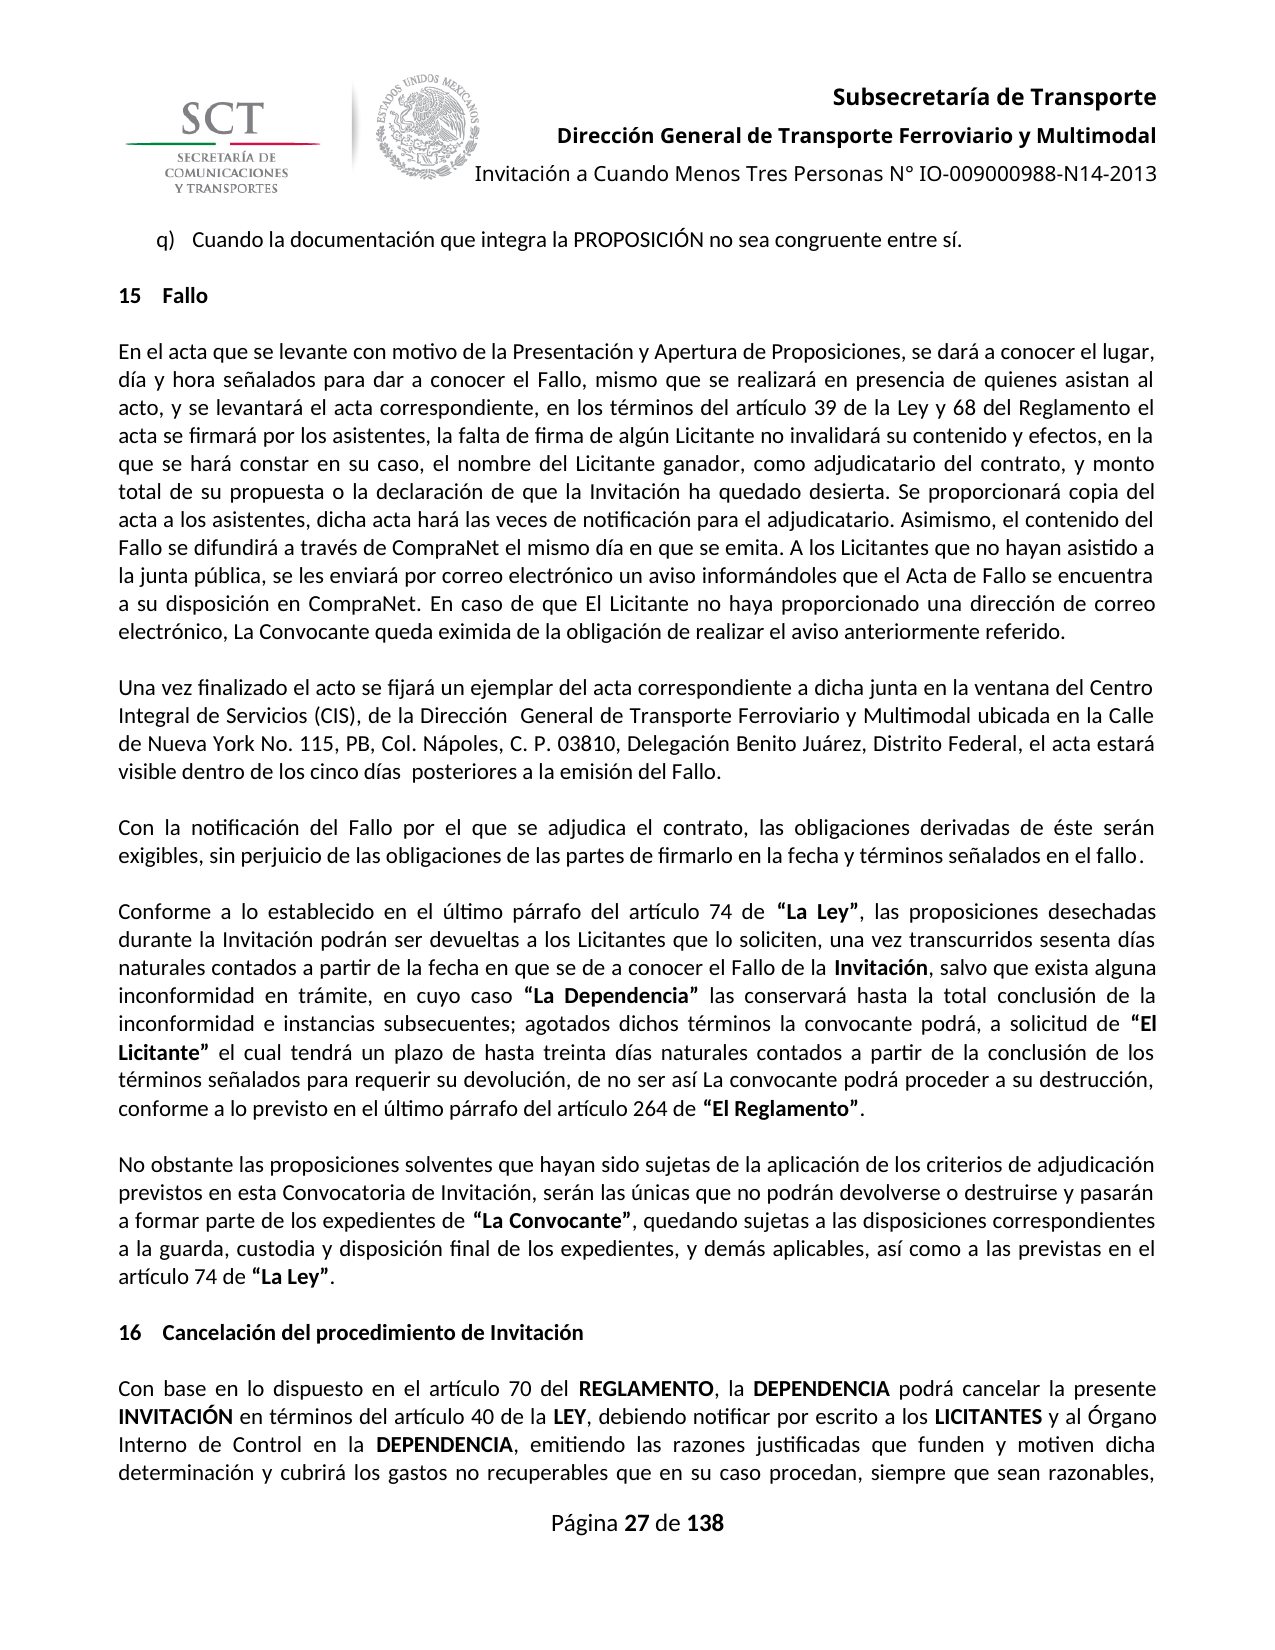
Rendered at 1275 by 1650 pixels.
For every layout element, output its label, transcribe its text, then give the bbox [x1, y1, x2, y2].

text Conforme a lo establecido en el último párrafo del artículo 74 de “La Ley”, las proposiciones desechadas durante la Invitación podrán ser devueltas a los Licitantes que lo soliciten, una vez transcurridos sesenta días naturales contados a partir de la fecha en que se de a conocer el Fallo de la Invitación, salvo que exista alguna inconformidad en trámite, en cuyo caso “La Dependencia” las conservará hasta la total conclusión de la inconformidad e instancias subsecuentes; agotados dichos términos la convocante podrá, a solicitud de “El Licitante” el cual tendrá un plazo de hasta treinta días naturales contados a partir de la conclusión de los términos señalados para requerir su devolución, de no ser así La convocante podrá proceder a su destrucción, conforme a lo previsto en el último párrafo del artículo 264 de “El Reglamento”. [118, 897, 1157, 1122]
list Cuando la documentación que integra la PROPOSICIÓN no sea congruente entre sí. [156, 225, 1157, 253]
text No obstante las proposiciones solventes que hayan sido sujetas de la aplicación de los criterios de adjudicación previstos en esta Convocatoria de Invitación, serán las únicas que no podrán devolverse o destruirse y pasarán a formar parte de los expedientes de “La Convocante”, quedando sujetas a las disposiciones correspondientes a la guarda, custodia y disposición final de los expedientes, y demás aplicables, así como a las previstas en el artículo 74 de “La Ley”. [118, 1150, 1157, 1290]
list Cancelación del procedimiento de Invitación [118, 1318, 1157, 1346]
text Con la notificación del Fallo por el que se adjudica el contrato, las obligaciones derivadas de éste serán exigibles, sin perjuicio de las obligaciones de las partes de firmarlo en la fecha y términos señalados en el fallo. [118, 813, 1157, 869]
text En el acta que se levante con motivo de la Presentación y Apertura de Proposiciones, se dará a conocer el lugar, día y hora señalados para dar a conocer el Fallo, mismo que se realizará en presencia de quienes asistan al acto, y se levantará el acta correspondiente, en los términos del artículo 39 de la Ley y 68 del Reglamento el acta se firmará por los asistentes, la falta de firma de algún Licitante no invalidará su contenido y efectos, en la que se hará constar en su caso, el nombre del Licitante ganador, como adjudicatario del contrato, y monto total de su propuesta o la declaración de que la Invitación ha quedado desierta. Se proporcionará copia del acta a los asistentes, dicha acta hará las veces de notificación para el adjudicatario. Asimismo, el contenido del Fallo se difundirá a través de CompraNet el mismo día en que se emita. A los Licitantes que no hayan asistido a la junta pública, se les enviará por correo electrónico un aviso informándoles que el Acta de Fallo se encuentra a su disposición en CompraNet. En caso de que El Licitante no haya proporcionado una dirección de correo electrónico, La Convocante queda eximida de la obligación de realizar el aviso anteriormente referido. [118, 337, 1157, 645]
list Fallo [118, 281, 1157, 309]
text Una vez finalizado el acto se fijará un ejemplar del acta correspondiente a dicha junta en la ventana del Centro Integral de Servicios (CIS), de la Dirección General de Transporte Ferroviario y Multimodal ubicada en la Calle de Nueva York No. 115, PB, Col. Nápoles, C. P. 03810, Delegación Benito Juárez, Distrito Federal, el acta estará visible dentro de los cinco días posteriores a la emisión del Fallo. [118, 673, 1157, 785]
picture [123, 55, 484, 199]
